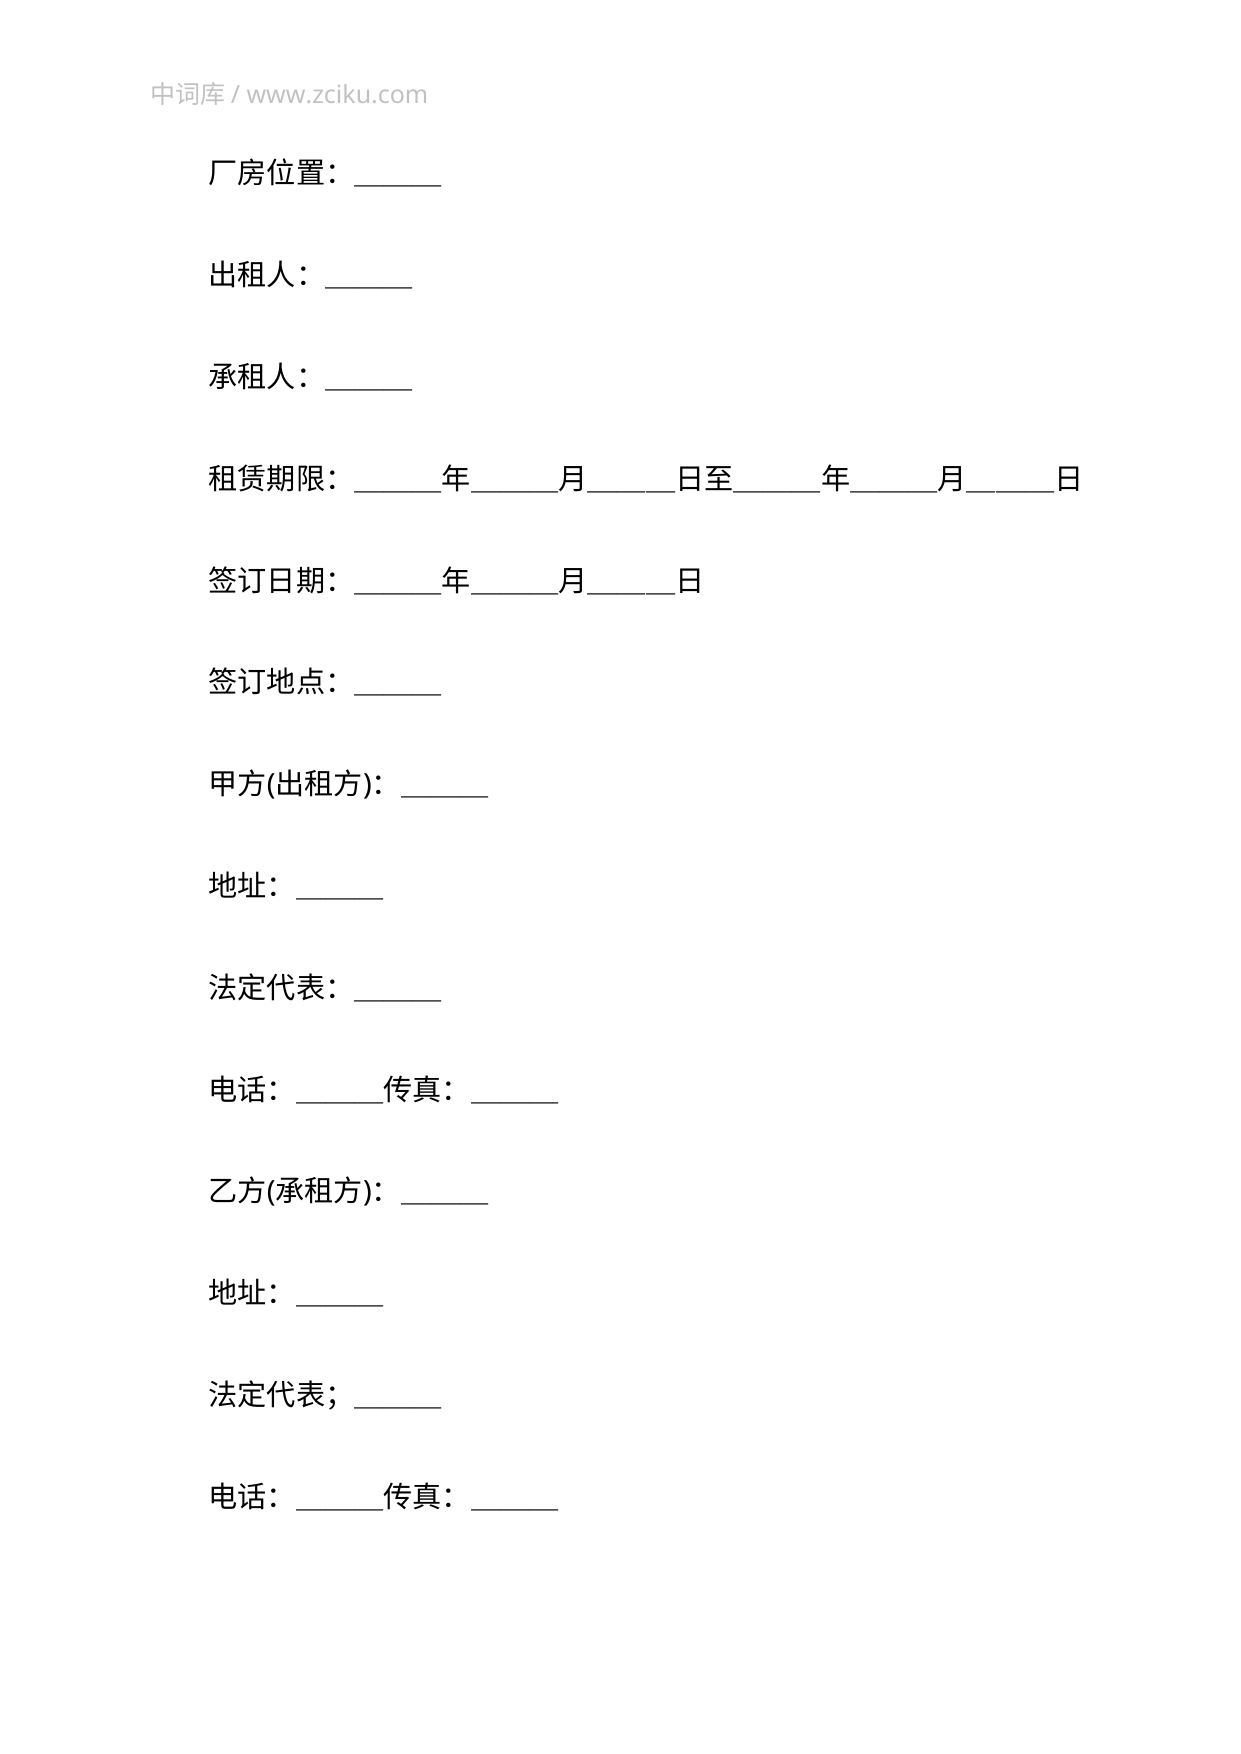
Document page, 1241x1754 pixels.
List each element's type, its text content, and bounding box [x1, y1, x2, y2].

text 法定代表；＿＿＿ [150, 1372, 1090, 1414]
text 乙方(承租方)：＿＿＿ [150, 1168, 1090, 1210]
text 甲方(出租方)：＿＿＿ [150, 761, 1090, 803]
text 地址：＿＿＿ [150, 863, 1090, 905]
text 地址：＿＿＿ [150, 1270, 1090, 1312]
text 承租人：＿＿＿ [150, 353, 1090, 396]
text 签订日期：＿＿＿年＿＿＿月＿＿＿日 [150, 557, 1090, 599]
text 签订地点：＿＿＿ [150, 659, 1090, 701]
text 出租人：＿＿＿ [150, 252, 1090, 294]
text 法定代表：＿＿＿ [150, 964, 1090, 1007]
text 租赁期限：＿＿＿年＿＿＿月＿＿＿日至＿＿＿年＿＿＿月＿＿＿日 [150, 455, 1090, 498]
text 电话：＿＿＿传真：＿＿＿ [150, 1066, 1090, 1108]
text 厂房位置：＿＿＿ [150, 150, 1090, 192]
text 电话：＿＿＿传真：＿＿＿ [150, 1473, 1090, 1516]
